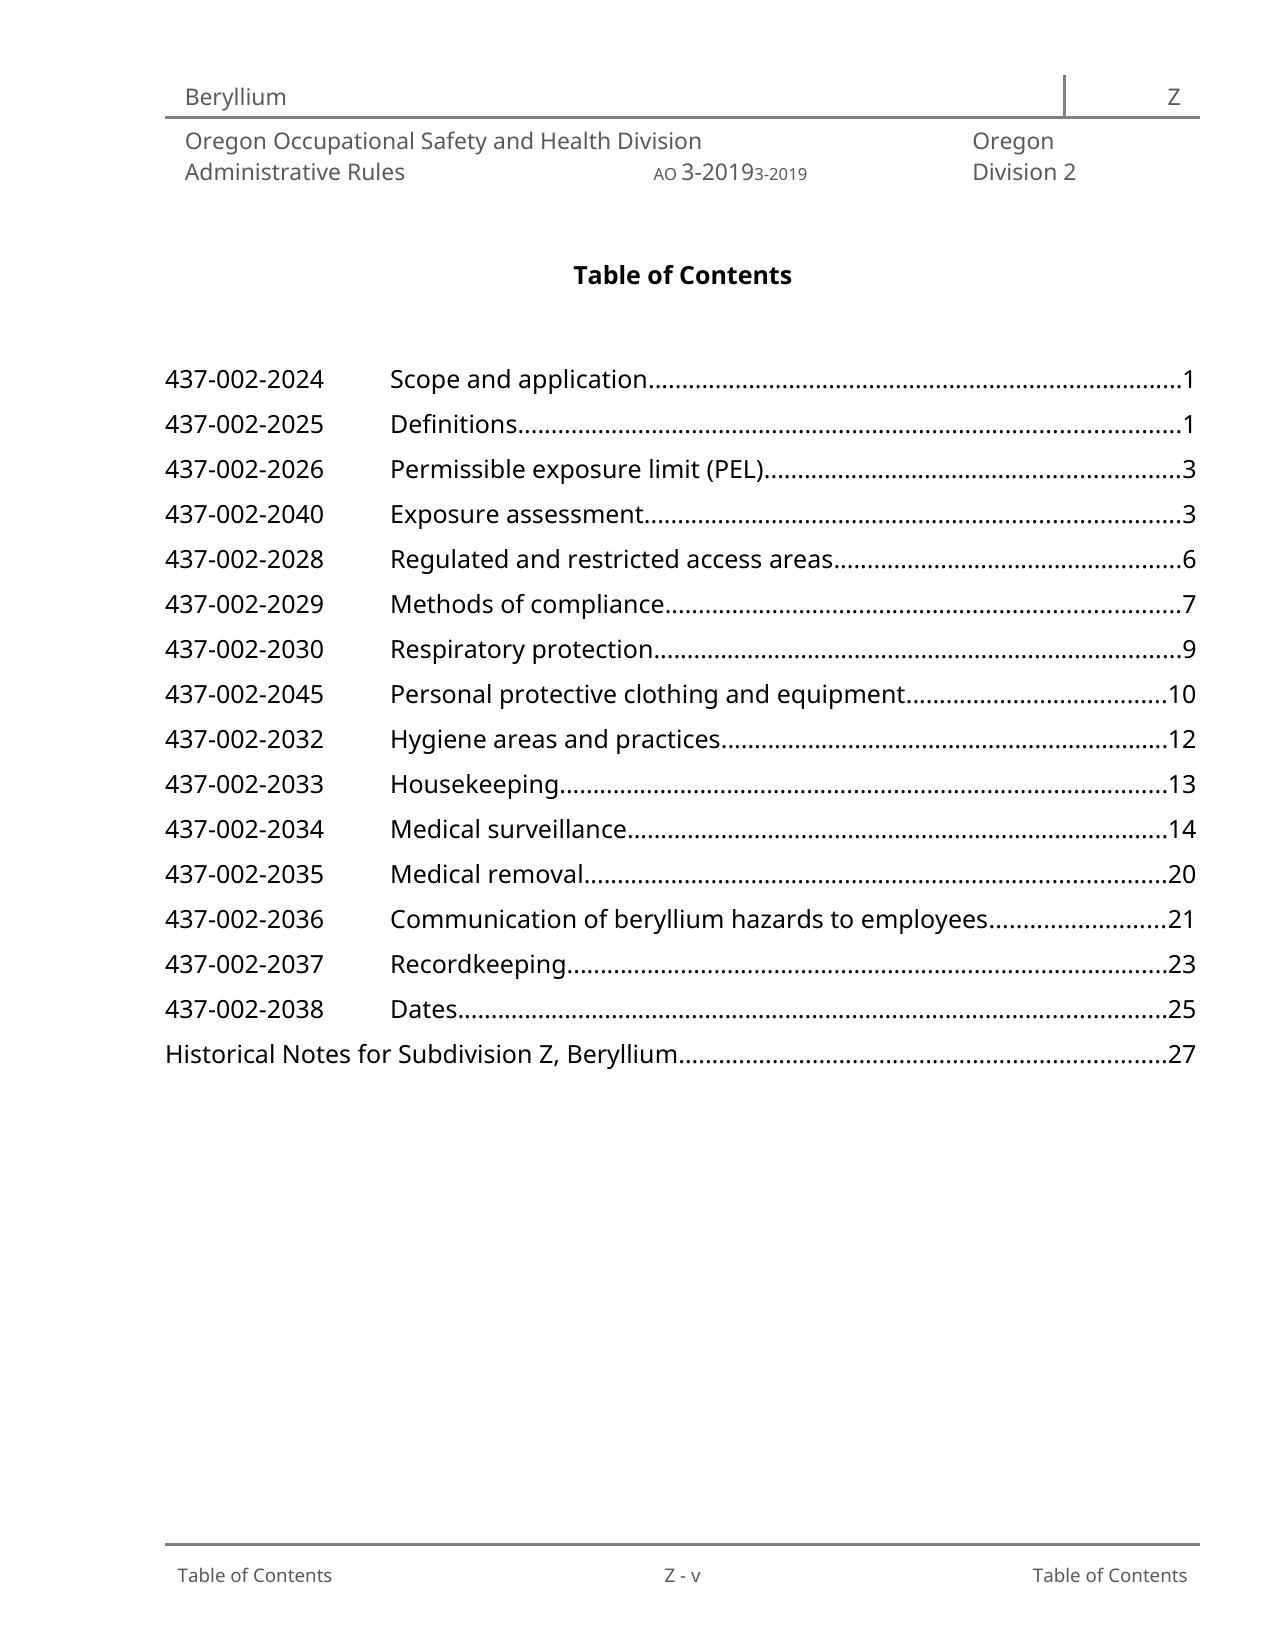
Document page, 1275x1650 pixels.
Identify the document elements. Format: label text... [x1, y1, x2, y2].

subtitle Table of Contents [165, 135, 1200, 291]
